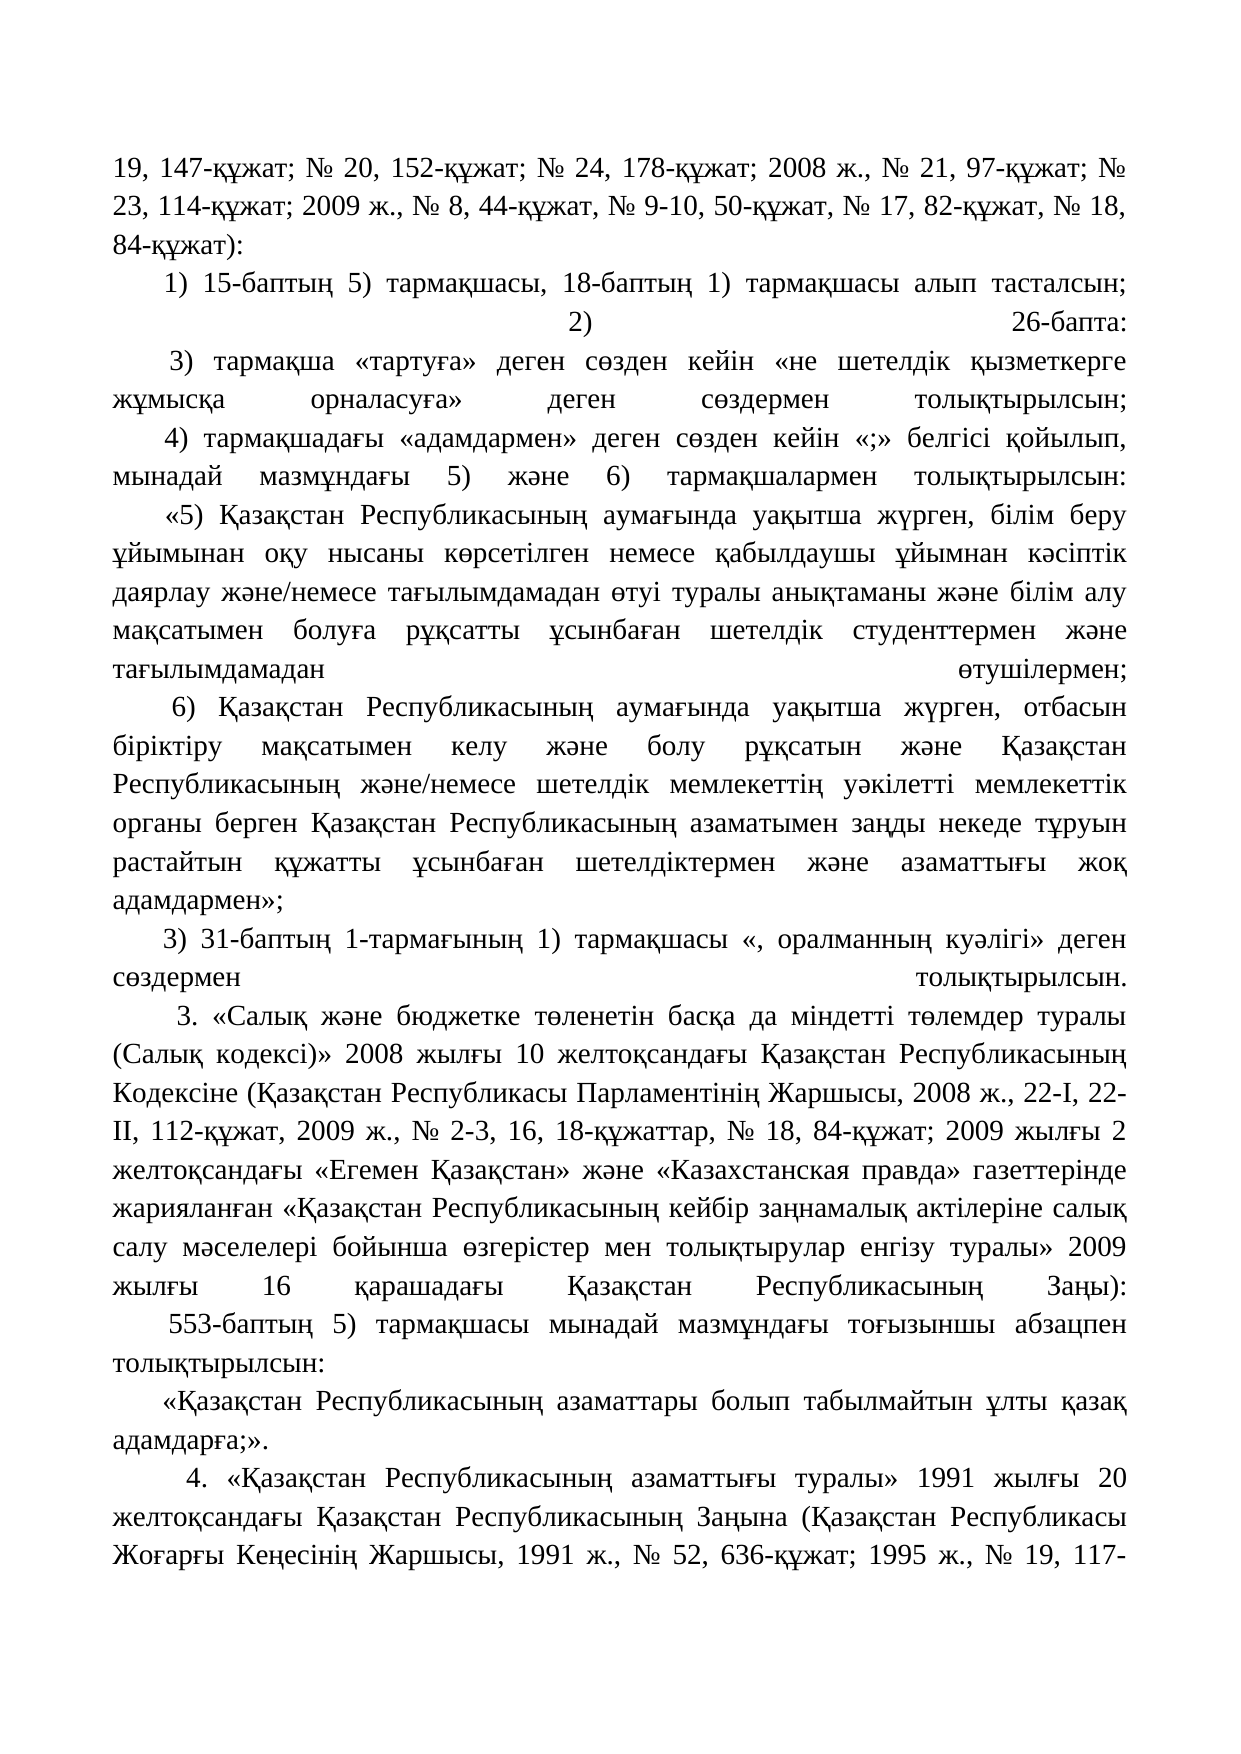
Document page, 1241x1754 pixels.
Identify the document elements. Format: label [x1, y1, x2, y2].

text [112, 150, 1128, 1571]
